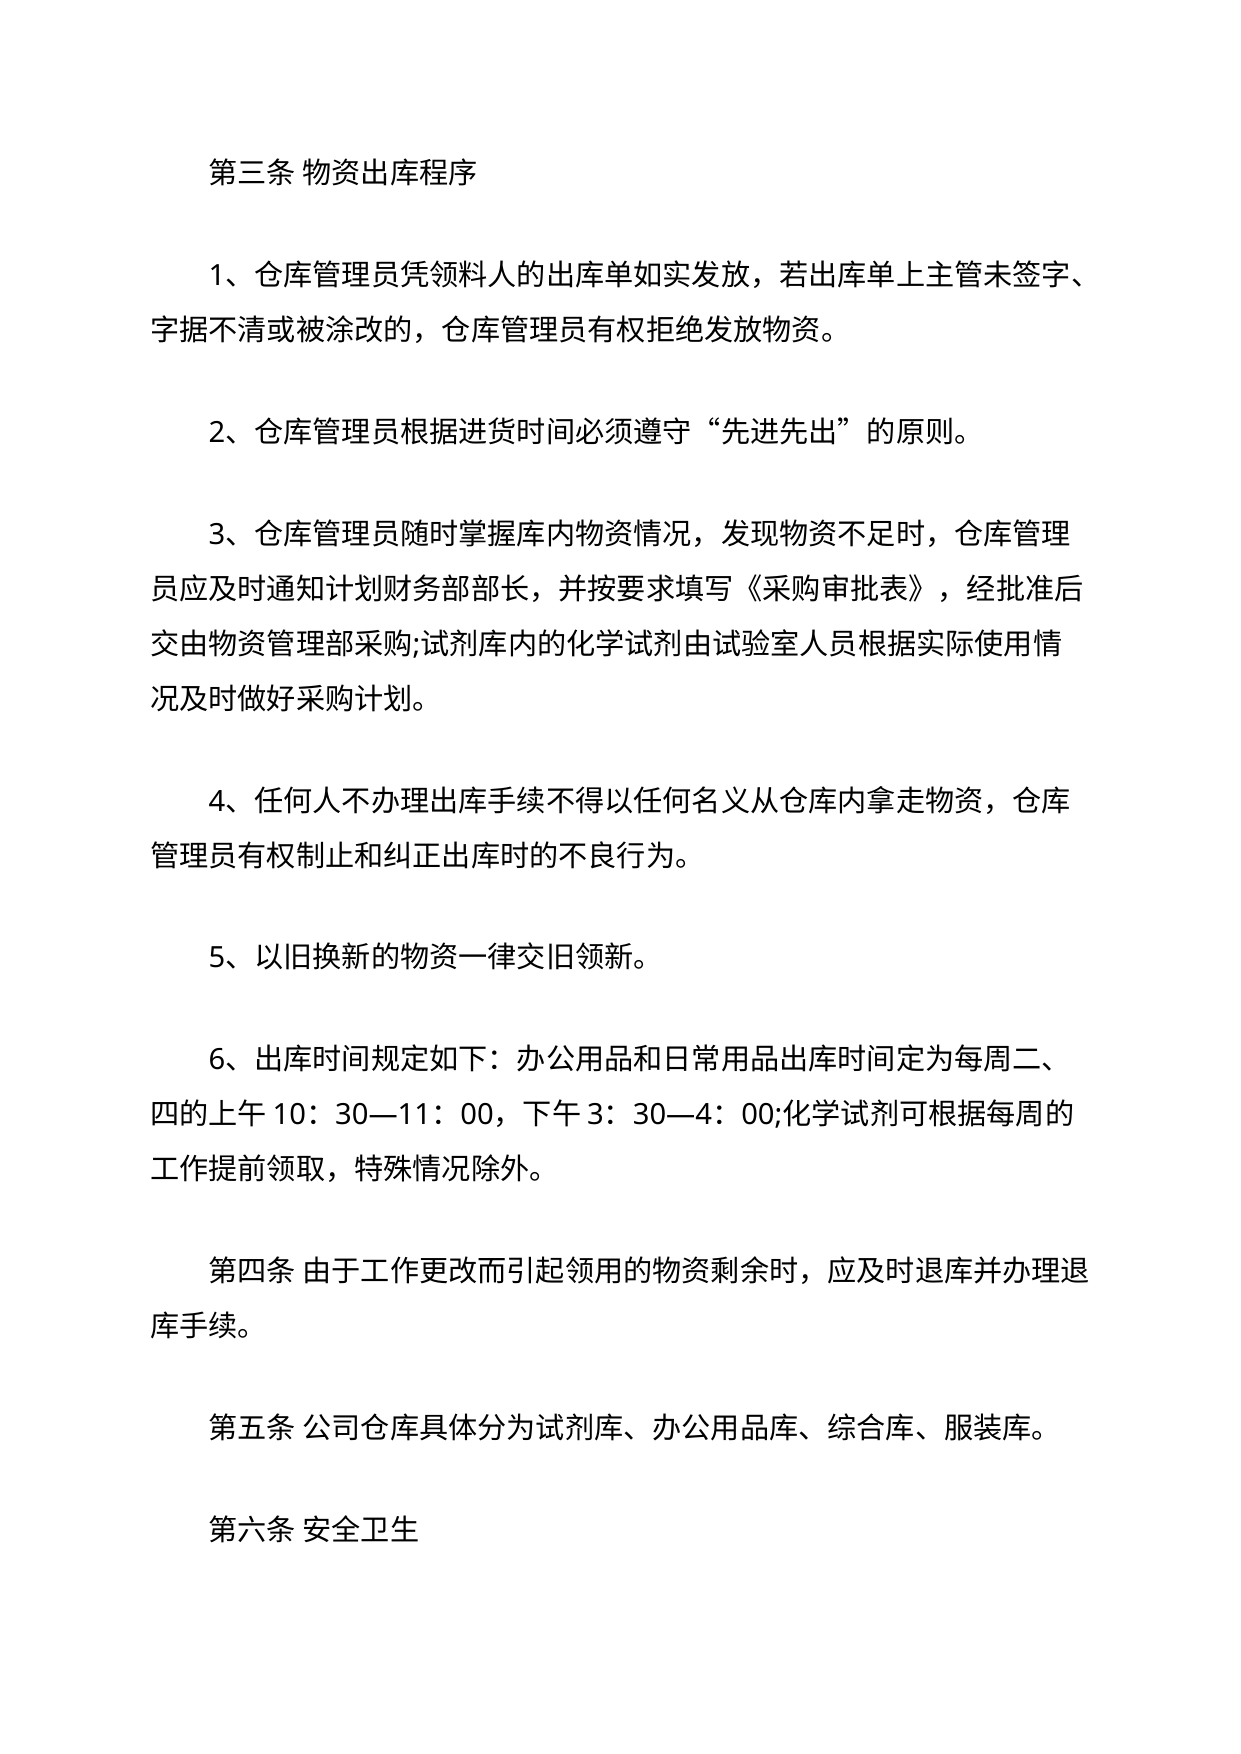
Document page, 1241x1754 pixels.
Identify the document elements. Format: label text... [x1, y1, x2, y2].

text 第三条 物资出库程序 [150, 150, 1090, 192]
text 第六条 安全卫生 [150, 1506, 1090, 1548]
text 第四条 由于工作更改而引起领用的物资剩余时，应及时退库并办理退库手续。 [150, 1248, 1090, 1345]
text 2、仓库管理员根据进货时间必须遵守“先进先出”的原则。 [150, 408, 1090, 451]
text 6、出库时间规定如下：办公用品和日常用品出库时间定为每周二、四的上午10：30—11：00，下午3：30—4：00;化学试剂可根据每周的工作提前领取，特殊情况除外。 [150, 1036, 1090, 1188]
text 第五条 公司仓库具体分为试剂库、办公用品库、综合库、服装库。 [150, 1404, 1090, 1447]
text 3、仓库管理员随时掌握库内物资情况，发现物资不足时，仓库管理员应及时通知计划财务部部长，并按要求填写《采购审批表》，经批准后交由物资管理部采购;试剂库内的化学试剂由试验室人员根据实际使用情况及时做好采购计划。 [150, 511, 1090, 718]
text 4、任何人不办理出库手续不得以任何名义从仓库内拿走物资，仓库管理员有权制止和纠正出库时的不良行为。 [150, 777, 1090, 874]
text 1、仓库管理员凭领料人的出库单如实发放，若出库单上主管未签字、字据不清或被涂改的，仓库管理员有权拒绝发放物资。 [150, 252, 1090, 349]
text 5、以旧换新的物资一律交旧领新。 [150, 934, 1090, 976]
